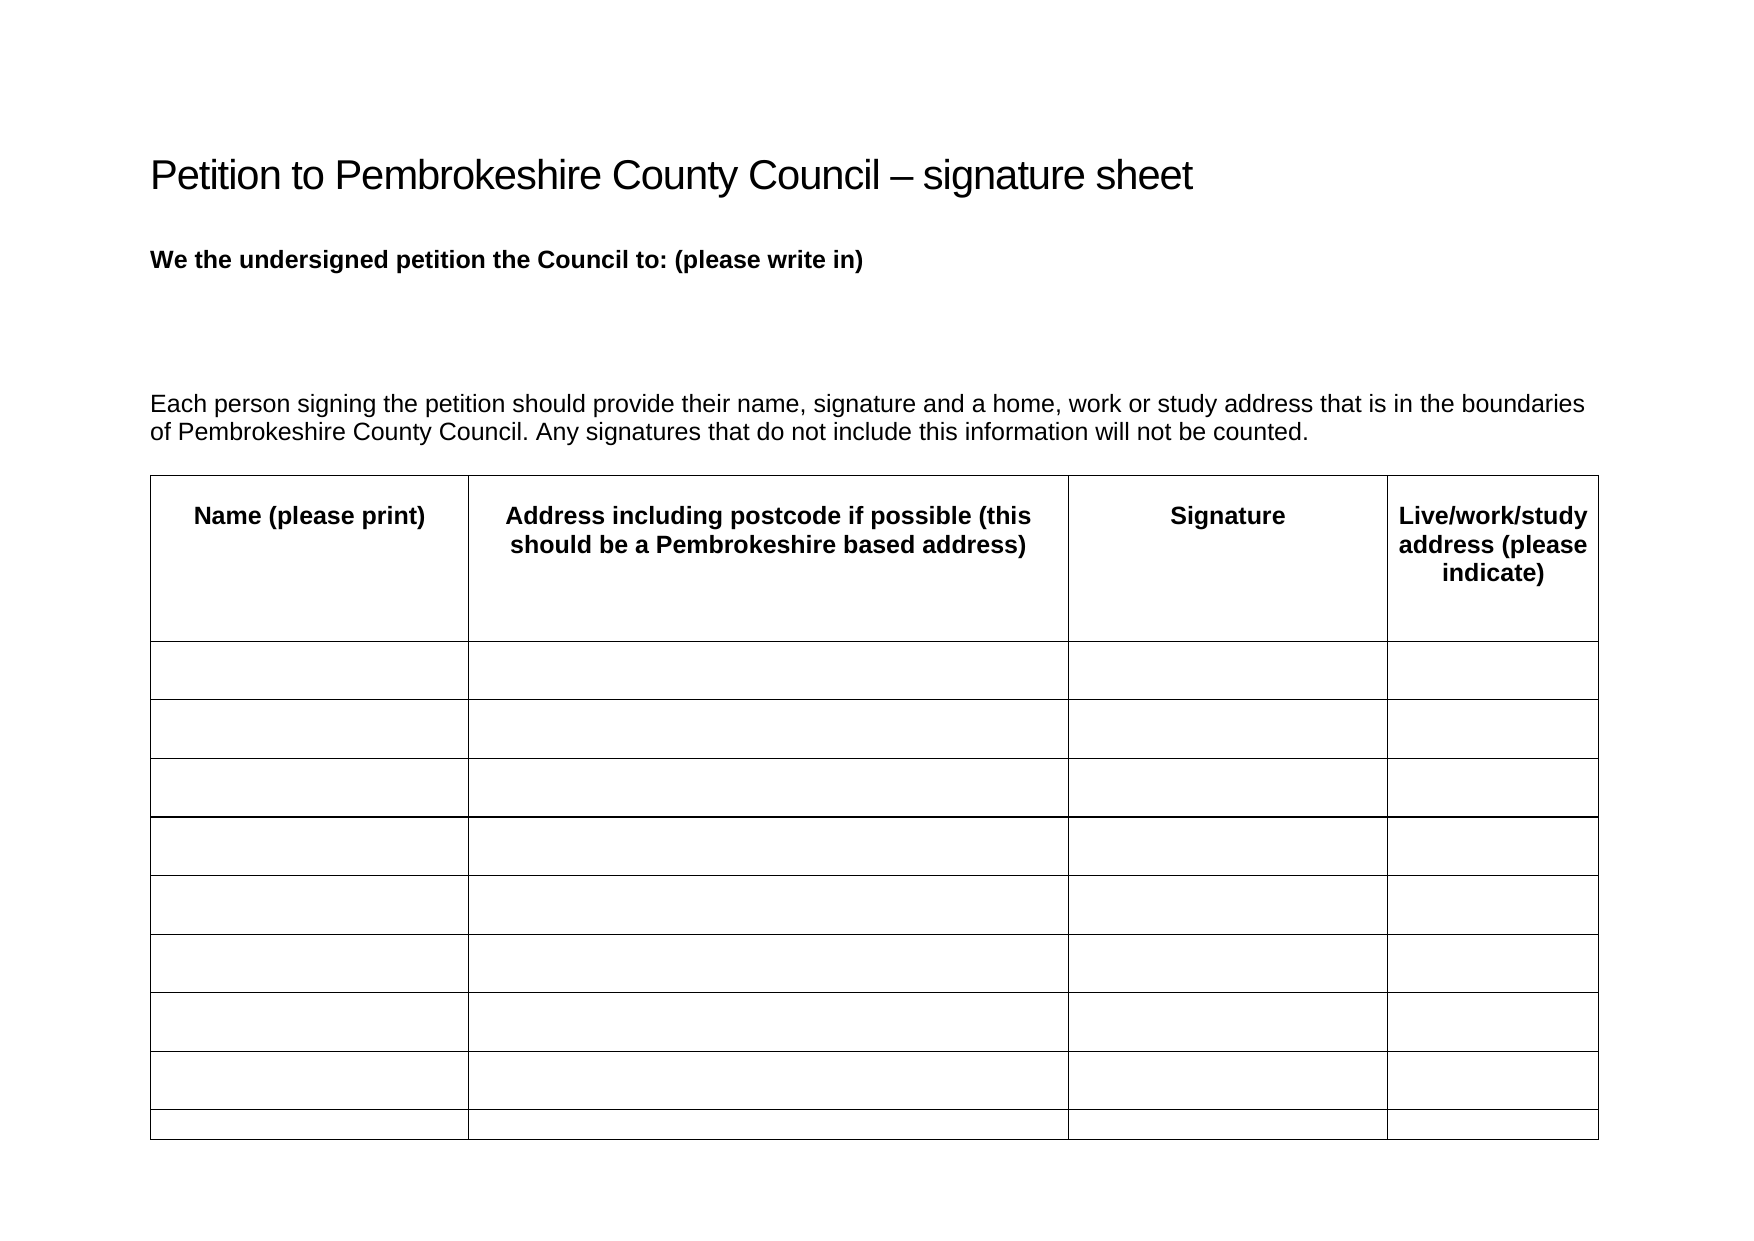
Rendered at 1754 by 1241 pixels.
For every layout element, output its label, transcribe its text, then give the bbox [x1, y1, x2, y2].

table_cell [1069, 642, 1387, 699]
table_cell [151, 818, 468, 875]
table_cell [469, 759, 1068, 816]
table_cell [1069, 700, 1387, 758]
table_cell [1069, 1110, 1387, 1139]
table_cell [1388, 993, 1598, 1051]
table_cell [469, 818, 1068, 875]
table_cell [1069, 935, 1387, 992]
table_cell [1069, 876, 1387, 933]
table_cell [1388, 700, 1598, 758]
table_cell [151, 642, 468, 699]
table_cell [469, 993, 1068, 1051]
text We the undersigned petition the Council to: (please write in) [150, 245, 1604, 273]
text Each person signing the petition should provide their name, signature and a home, work or study address that is in the boundaries [150, 388, 1604, 417]
table_cell [1388, 818, 1598, 875]
table_cell [469, 700, 1068, 758]
table_cell [151, 1052, 468, 1109]
table_header Live/work/study address (please indicate) [1388, 476, 1598, 641]
table_cell [1069, 818, 1387, 875]
table_cell [151, 876, 468, 933]
table_cell [469, 1052, 1068, 1109]
table_cell [151, 993, 468, 1051]
table_cell [469, 642, 1068, 699]
table_cell [1388, 1110, 1598, 1139]
table_header Signature [1069, 476, 1387, 641]
table_cell [1388, 759, 1598, 816]
title Petition to Pembrokeshire County Council – signature sheet [150, 150, 1604, 198]
table_cell [151, 700, 468, 758]
table_cell [1069, 1052, 1387, 1109]
table_cell [1388, 876, 1598, 933]
table_cell [1388, 1052, 1598, 1109]
table_cell [469, 876, 1068, 933]
table_cell [1069, 759, 1387, 816]
table_cell [151, 1110, 468, 1139]
table_header Name (please print) [151, 476, 468, 641]
table_cell [469, 935, 1068, 992]
table_cell [151, 759, 468, 816]
table_cell [151, 935, 468, 992]
table_header Address including postcode if possible (this should be a Pembrokeshire based address) [469, 476, 1068, 641]
table_cell [469, 1110, 1068, 1139]
table_cell [1388, 935, 1598, 992]
table_cell [1069, 993, 1387, 1051]
table_cell [1388, 642, 1598, 699]
text of Pembrokeshire County Council. Any signatures that do not include this information will not be counted. [150, 417, 1604, 446]
